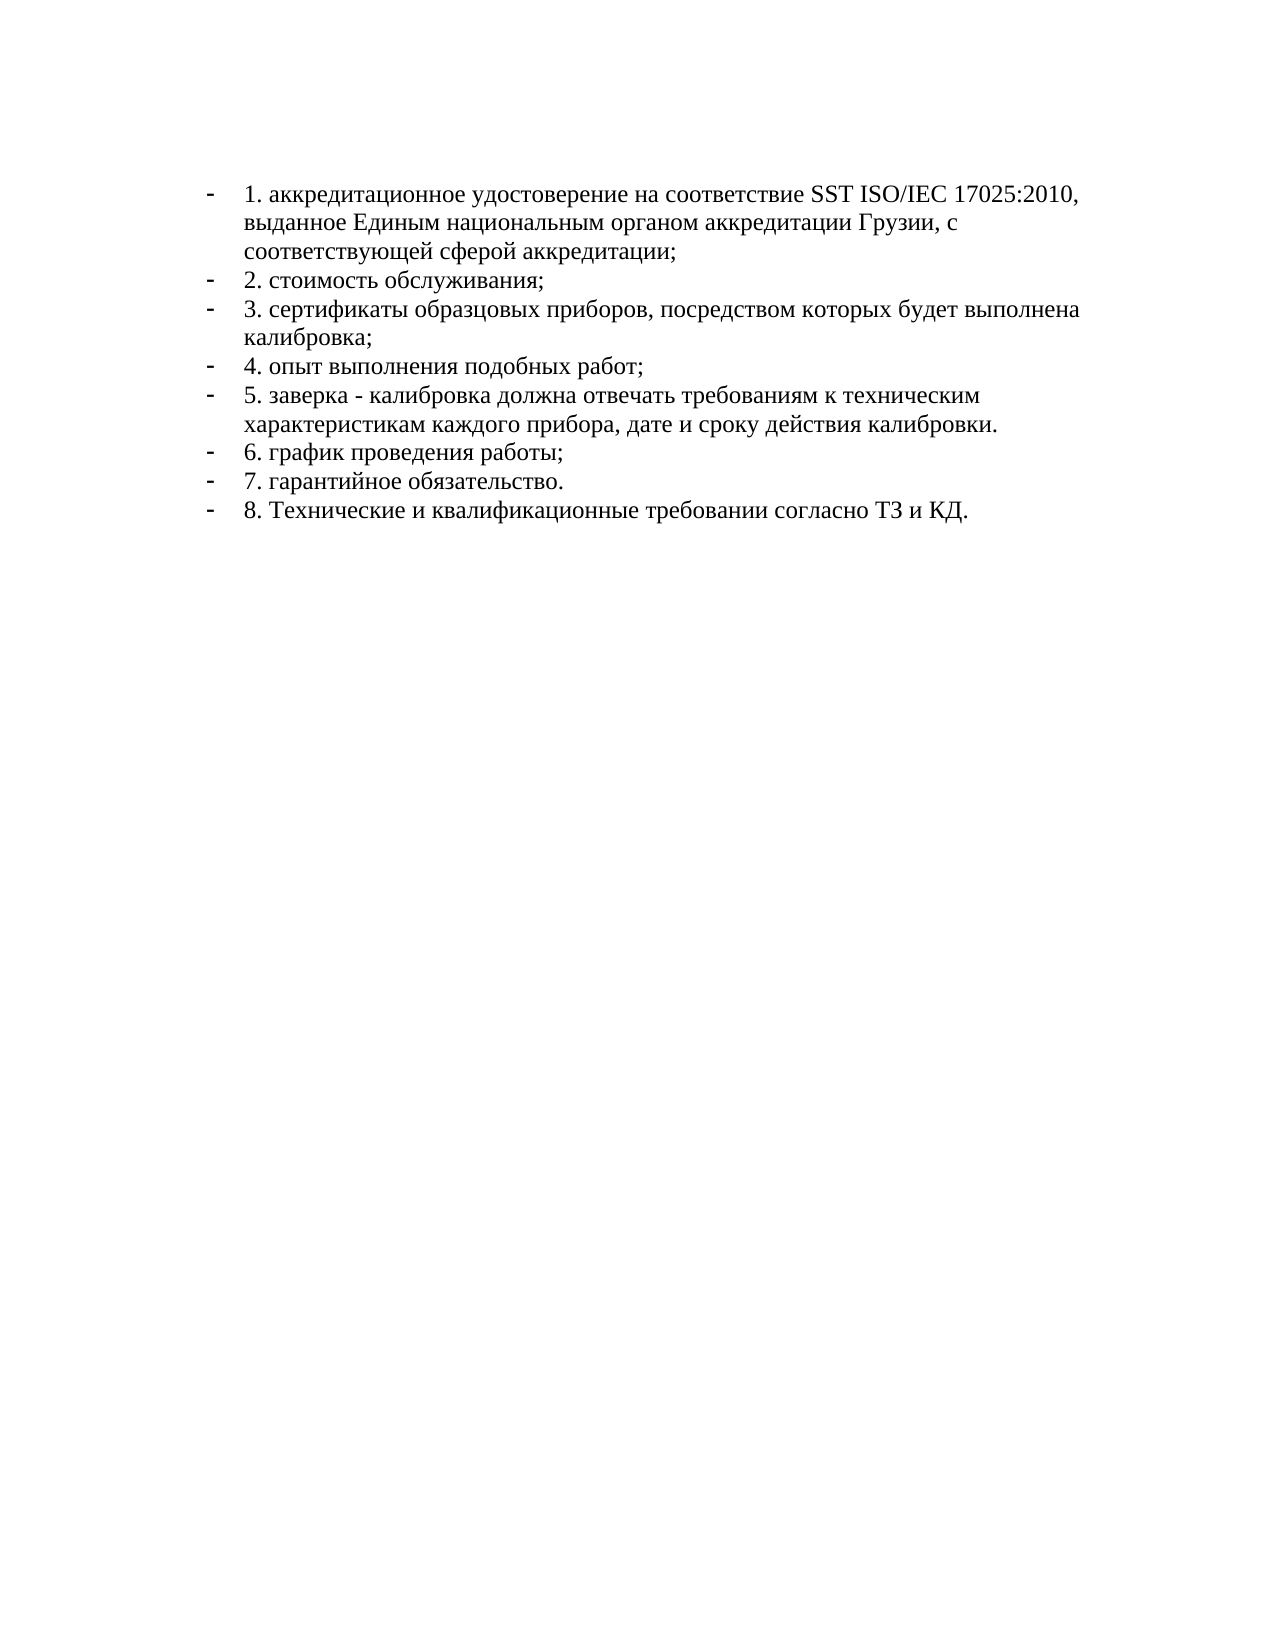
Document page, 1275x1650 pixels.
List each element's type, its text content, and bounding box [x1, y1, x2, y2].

list 3. сертификаты образцовых приборов, посредством которых будет выполнена калибровка; [206, 294, 1125, 351]
list 1. аккредитационное удостоверение на соответствие SST ISO/IEC 17025:2010, выданное Единым национальным органом аккредитации Грузии, с соответствующей сферой аккредитации; [206, 179, 1125, 265]
list 5. заверка - калибровка должна отвечать требованиям к техническим характеристикам каждого прибора, дате и сроку действия калибровки. [206, 380, 1125, 437]
list 2. стоимость обслуживания; [206, 265, 1125, 294]
list 4. опыт выполнения подобных работ; [206, 351, 1125, 380]
list 8. Технические и квалификационные требовании согласно ТЗ и КД. [206, 495, 1125, 524]
list 7. гарантийное обязательство. [206, 466, 1125, 495]
list 6. график проведения работы; [206, 437, 1125, 466]
